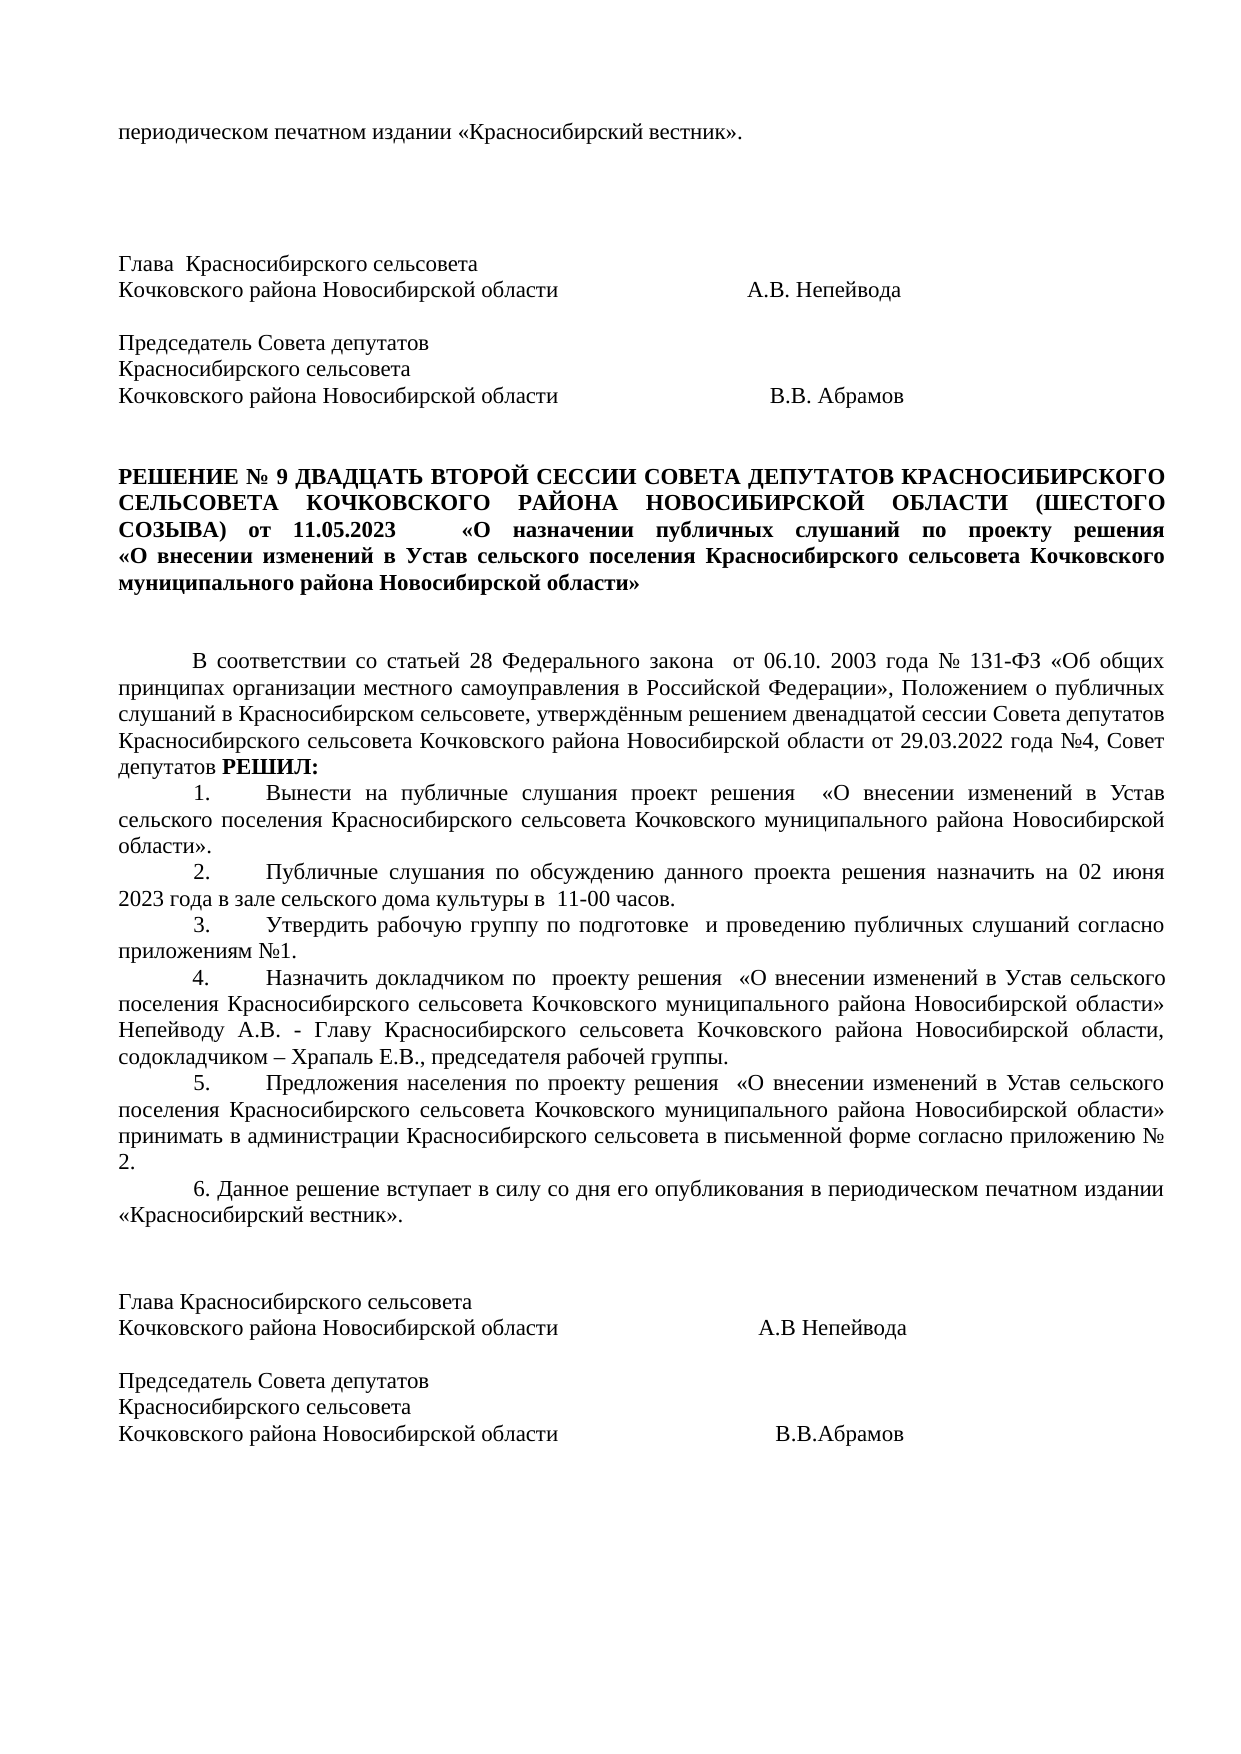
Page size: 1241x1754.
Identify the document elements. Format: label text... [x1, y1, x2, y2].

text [118, 118, 1166, 144]
text Кочковского района Новосибирской области А.В. Непейвода [118, 276, 1166, 303]
text Кочковского района Новосибирской области В.В.Абрамов [118, 1419, 1166, 1446]
text Глава Красносибирского сельсовета [118, 1288, 1166, 1314]
text В соответствии со статьей 28 Федерального закона от 06.10. 2003 года № 131-ФЗ «Об общих принципах организации местного самоуправления в Российской Федерации», Положением о публичных слушаний в Красносибирском сельсовете, утверждённым решением двенадцатой сессии Совета депутатов Красносибирского сельсовета Кочковского района Новосибирской области от 29.03.2022 года №4, Совет депутатов РЕШИЛ: [118, 648, 1166, 779]
list Утвердить рабочую группу по подготовке и проведению публичных слушаний согласно приложениям №1. [118, 911, 1166, 964]
text Глава Красносибирского сельсовета [118, 250, 1166, 276]
subtitle Предложения населения по проекту решения «О внесении изменений в Устав сельского поселения Красносибирского сельсовета Кочковского муниципального района Новосибирской области» принимать в администрации Красносибирского сельсовета в письменной форме согласно приложению № 2. [118, 1069, 1166, 1175]
text РЕШЕНИЕ № 9 ДВАДЦАТЬ ВТОРОЙ СЕССИИ СОВЕТА ДЕПУТАТОВ КРАСНОСИБИРСКОГО СЕЛЬСОВЕТА КОЧКОВСКОГО РАЙОНА НОВОСИБИРСКОЙ ОБЛАСТИ (ШЕСТОГО СОЗЫВА) от 11.05.2023 «О назначении публичных слушаний по проекту решения «О внесении изменений в Устав сельского поселения Красносибирского сельсовета Кочковского муниципального района Новосибирской области» [118, 463, 1166, 595]
text Председатель Совета депутатов [118, 329, 1166, 355]
text Кочковского района Новосибирской области В.В. Абрамов [118, 382, 1166, 408]
text 6. Данное решение вступает в силу со дня его опубликования в периодическом печатном издании «Красносибирский вестник». [118, 1175, 1166, 1227]
list Публичные слушания по обсуждению данного проекта решения назначить на 02 июня 2023 года в зале сельского дома культуры в 11-00 часов. [118, 858, 1166, 911]
text Красносибирского сельсовета [118, 1393, 1166, 1419]
text Красносибирского сельсовета [118, 355, 1166, 382]
text Председатель Совета депутатов [118, 1367, 1166, 1393]
text Кочковского района Новосибирской области А.В Непейвода [118, 1314, 1166, 1341]
list Назначить докладчиком по проекту решения «О внесении изменений в Устав сельского поселения Красносибирского сельсовета Кочковского муниципального района Новосибирской области» Непейводу А.В. - Главу Красносибирского сельсовета Кочковского района Новосибирской области, содокладчиком – Храпаль Е.В., председателя рабочей группы. [118, 964, 1166, 1069]
subtitle Вынести на публичные слушания проект решения «О внесении изменений в Устав сельского поселения Красносибирского сельсовета Кочковского муниципального района Новосибирской области». [118, 779, 1166, 858]
